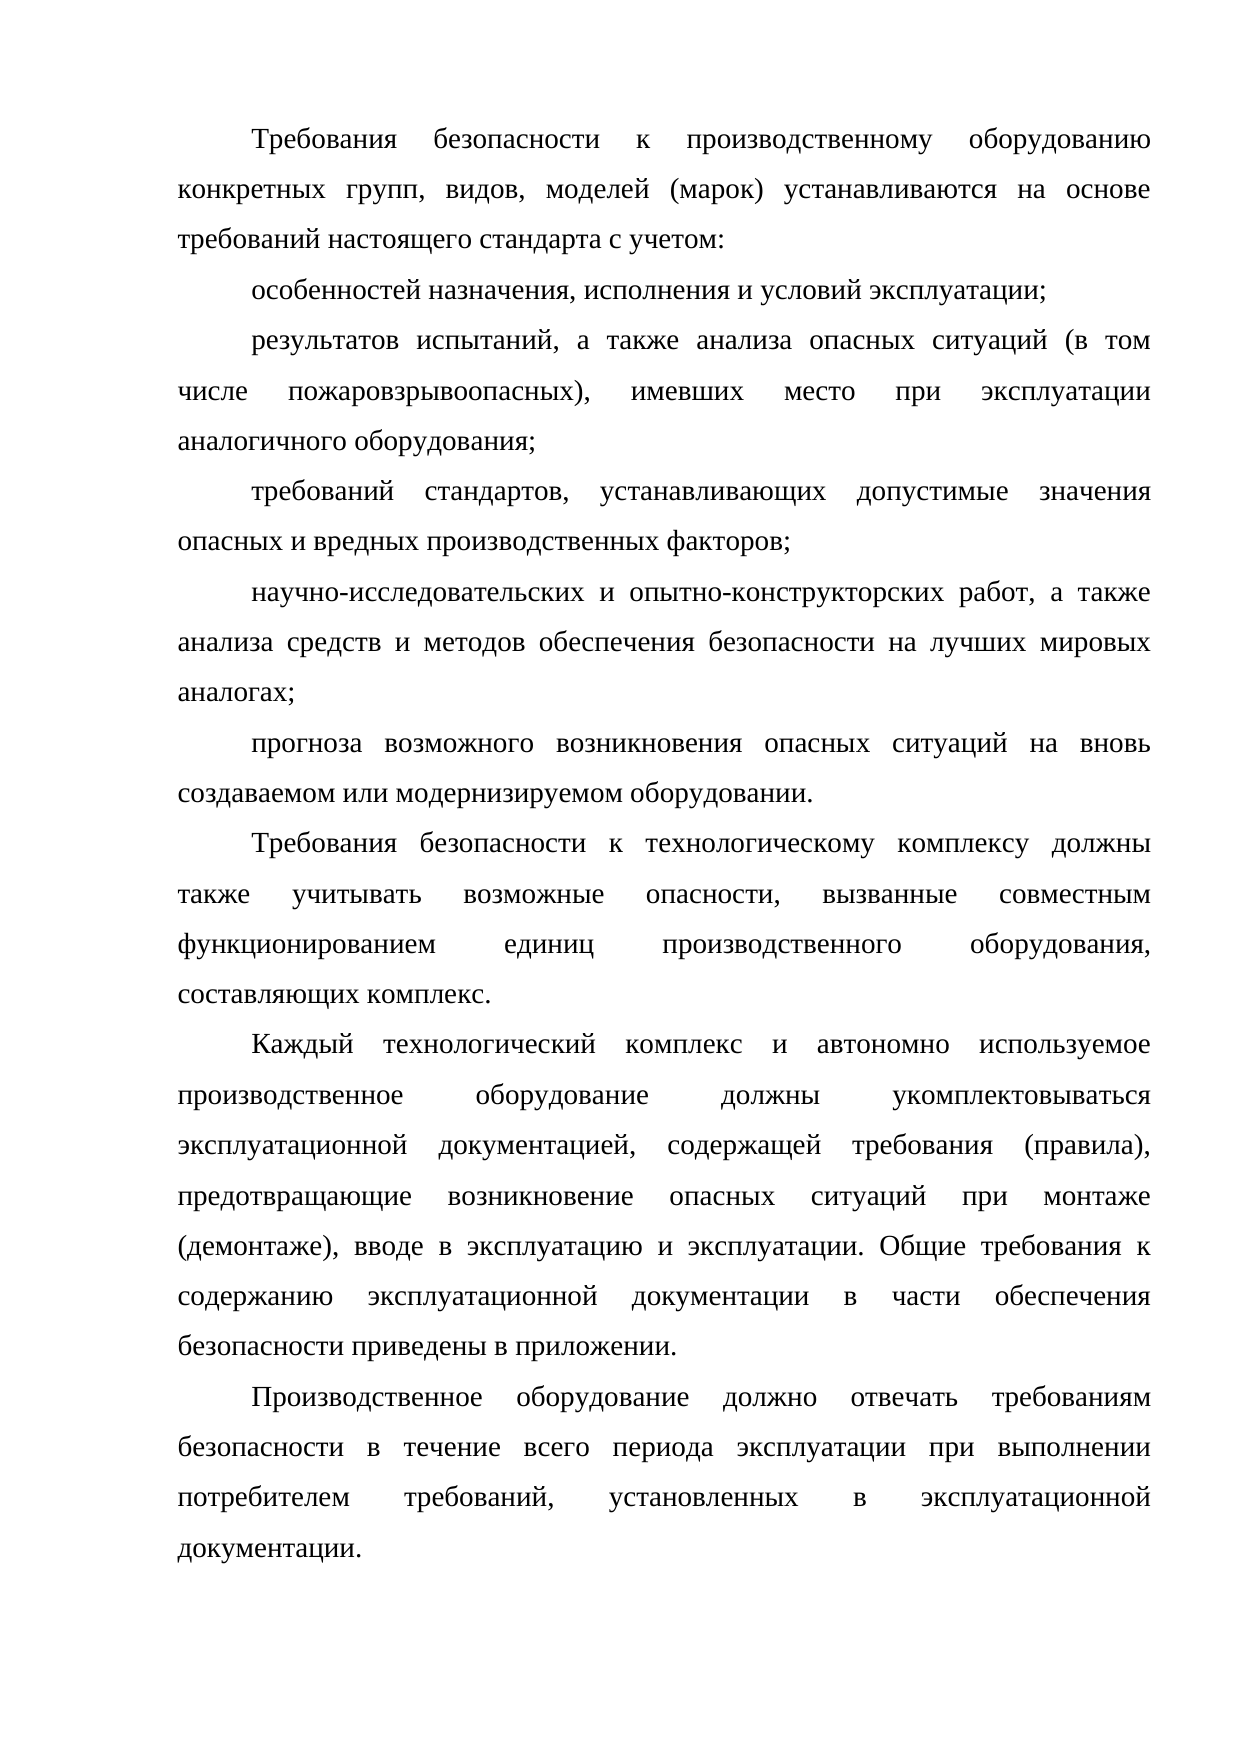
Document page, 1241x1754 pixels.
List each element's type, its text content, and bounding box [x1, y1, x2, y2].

text требований стандартов, устанавливающих допустимые значения опасных и вредных производственных факторов; [177, 473, 1152, 557]
text прогноза возможного возникновения опасных ситуаций на вновь создаваемом или модернизируемом оборудовании. [177, 725, 1152, 809]
text научно-исследовательских и опытно-конструкторских работ, а также анализа средств и методов обеспечения безопасности на лучших мировых аналогах; [177, 574, 1152, 708]
text результатов испытаний, а также анализа опасных ситуаций (в том числе пожаровзрывоопасных), имевших место при эксплуатации аналогичного оборудования; [177, 322, 1152, 456]
text Каждый технологический комплекс и автономно используемое производственное оборудование должны укомплектовываться эксплуатационной документацией, содержащей требования (правила), предотвращающие возникновение опасных ситуаций при монтаже (демонтаже), вводе в эксплуатацию и эксплуатации. Общие требования к содержанию эксплуатационной документации в части обеспечения безопасности приведены в приложении. [177, 1027, 1152, 1362]
text особенностей назначения, исполнения и условий эксплуатации; [177, 272, 1152, 306]
text Требования безопасности к производственному оборудованию конкретных групп, видов, моделей (марок) устанавливаются на основе требований настоящего стандарта с учетом: [177, 121, 1152, 255]
text Производственное оборудование должно отвечать требованиям безопасности в течение всего периода эксплуатации при выполнении потребителем требований, установленных в эксплуатационной документации. [177, 1379, 1152, 1563]
text Требования безопасности к технологическому комплексу должны также учитывать возможные опасности, вызванные совместным функционированием единиц производственного оборудования, составляющих комплекс. [177, 825, 1152, 1010]
